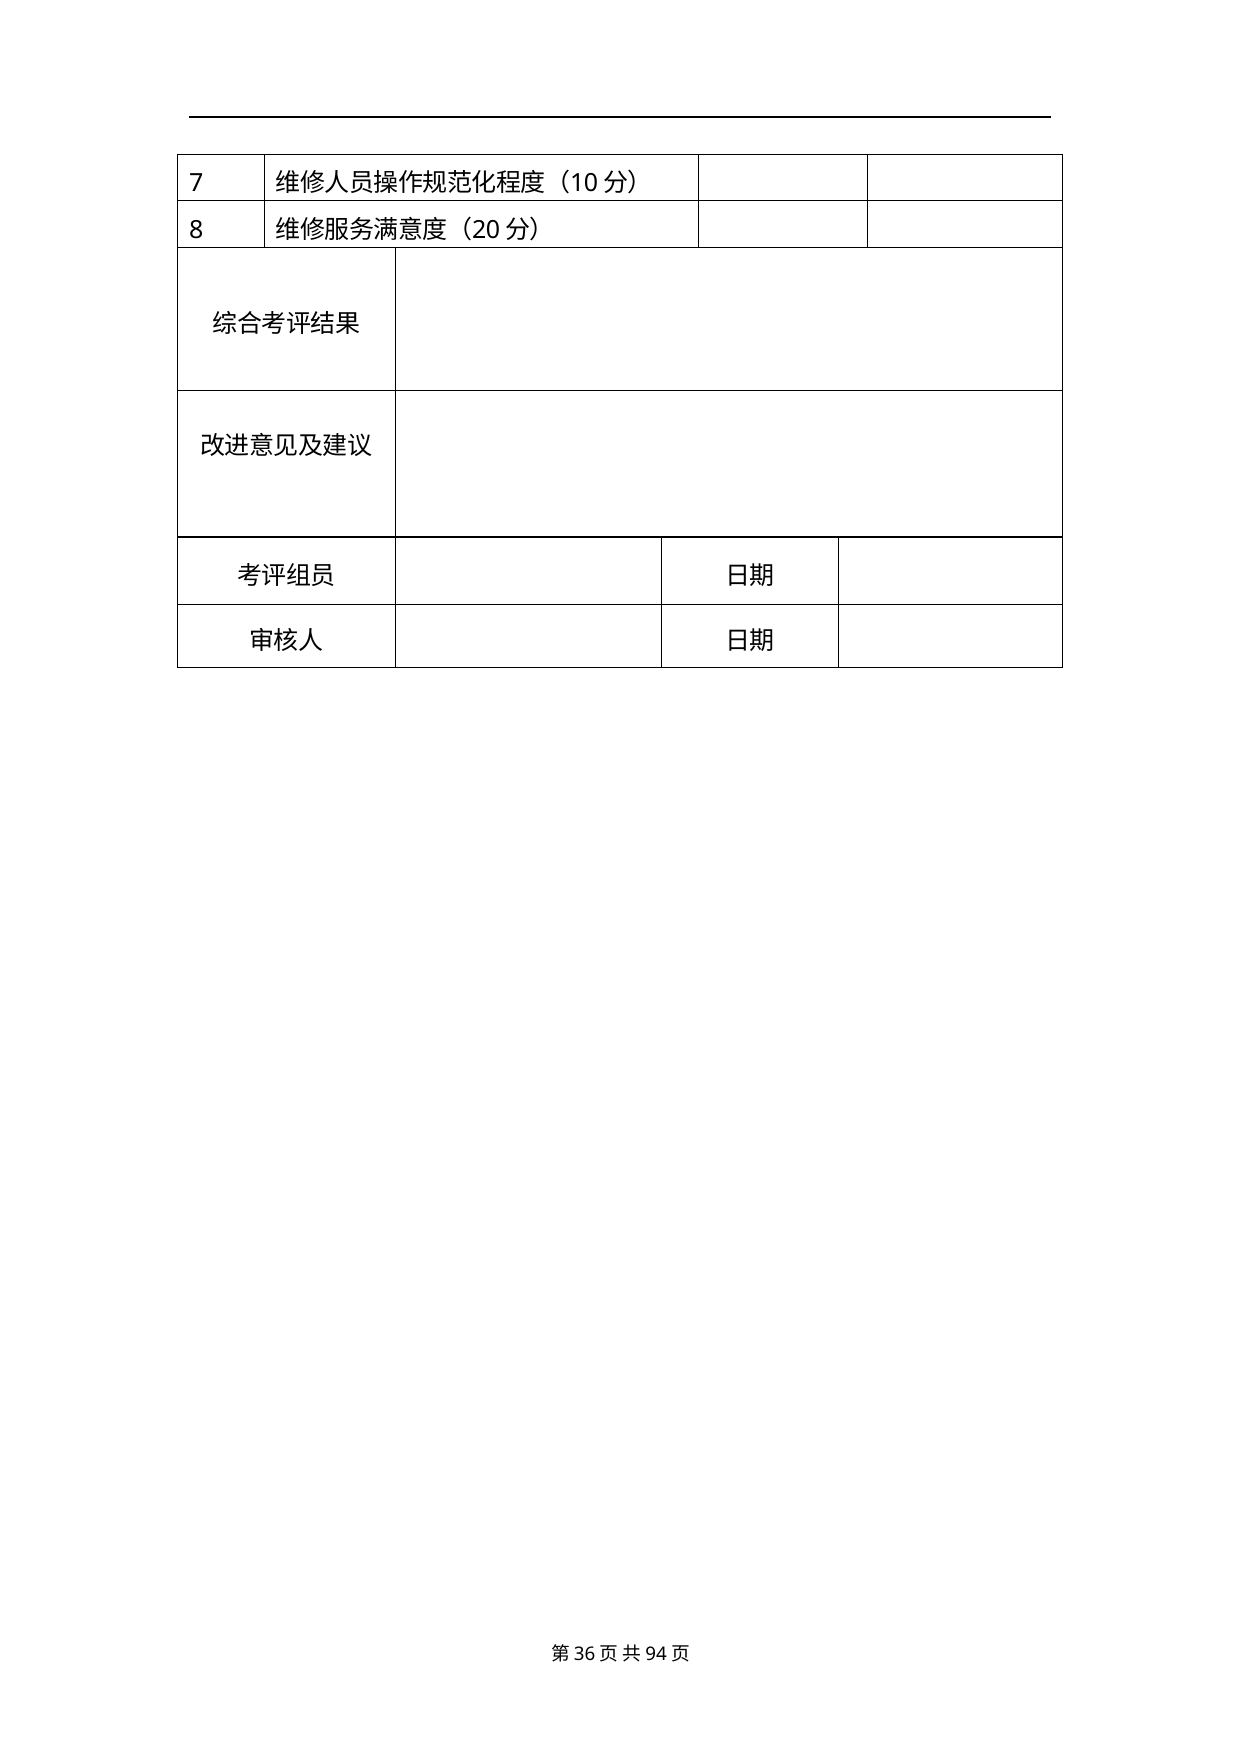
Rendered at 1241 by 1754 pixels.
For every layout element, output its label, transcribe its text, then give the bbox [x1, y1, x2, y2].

table_cell 维修服务满意度（20分） [265, 201, 698, 247]
table_cell 考评组员 [178, 538, 395, 603]
table_cell 日期 [662, 605, 838, 667]
table_cell 日期 [662, 538, 838, 603]
table_cell [868, 201, 1062, 247]
table_cell [396, 538, 661, 603]
table_cell [396, 391, 1062, 536]
table_cell 改进意见及建议 [178, 391, 395, 536]
table_cell [699, 155, 867, 200]
table_cell 7 [178, 155, 264, 200]
table_cell [839, 605, 1062, 667]
table_cell 审核人 [178, 605, 395, 667]
table_cell 维修人员操作规范化程度（10分） [265, 155, 698, 200]
table_cell [396, 605, 661, 667]
table_cell [839, 538, 1062, 603]
table_cell [699, 201, 867, 247]
table_cell 8 [178, 201, 264, 247]
table_cell [868, 155, 1062, 200]
table_cell 综合考评结果 [178, 248, 395, 389]
table_cell [396, 248, 1062, 389]
